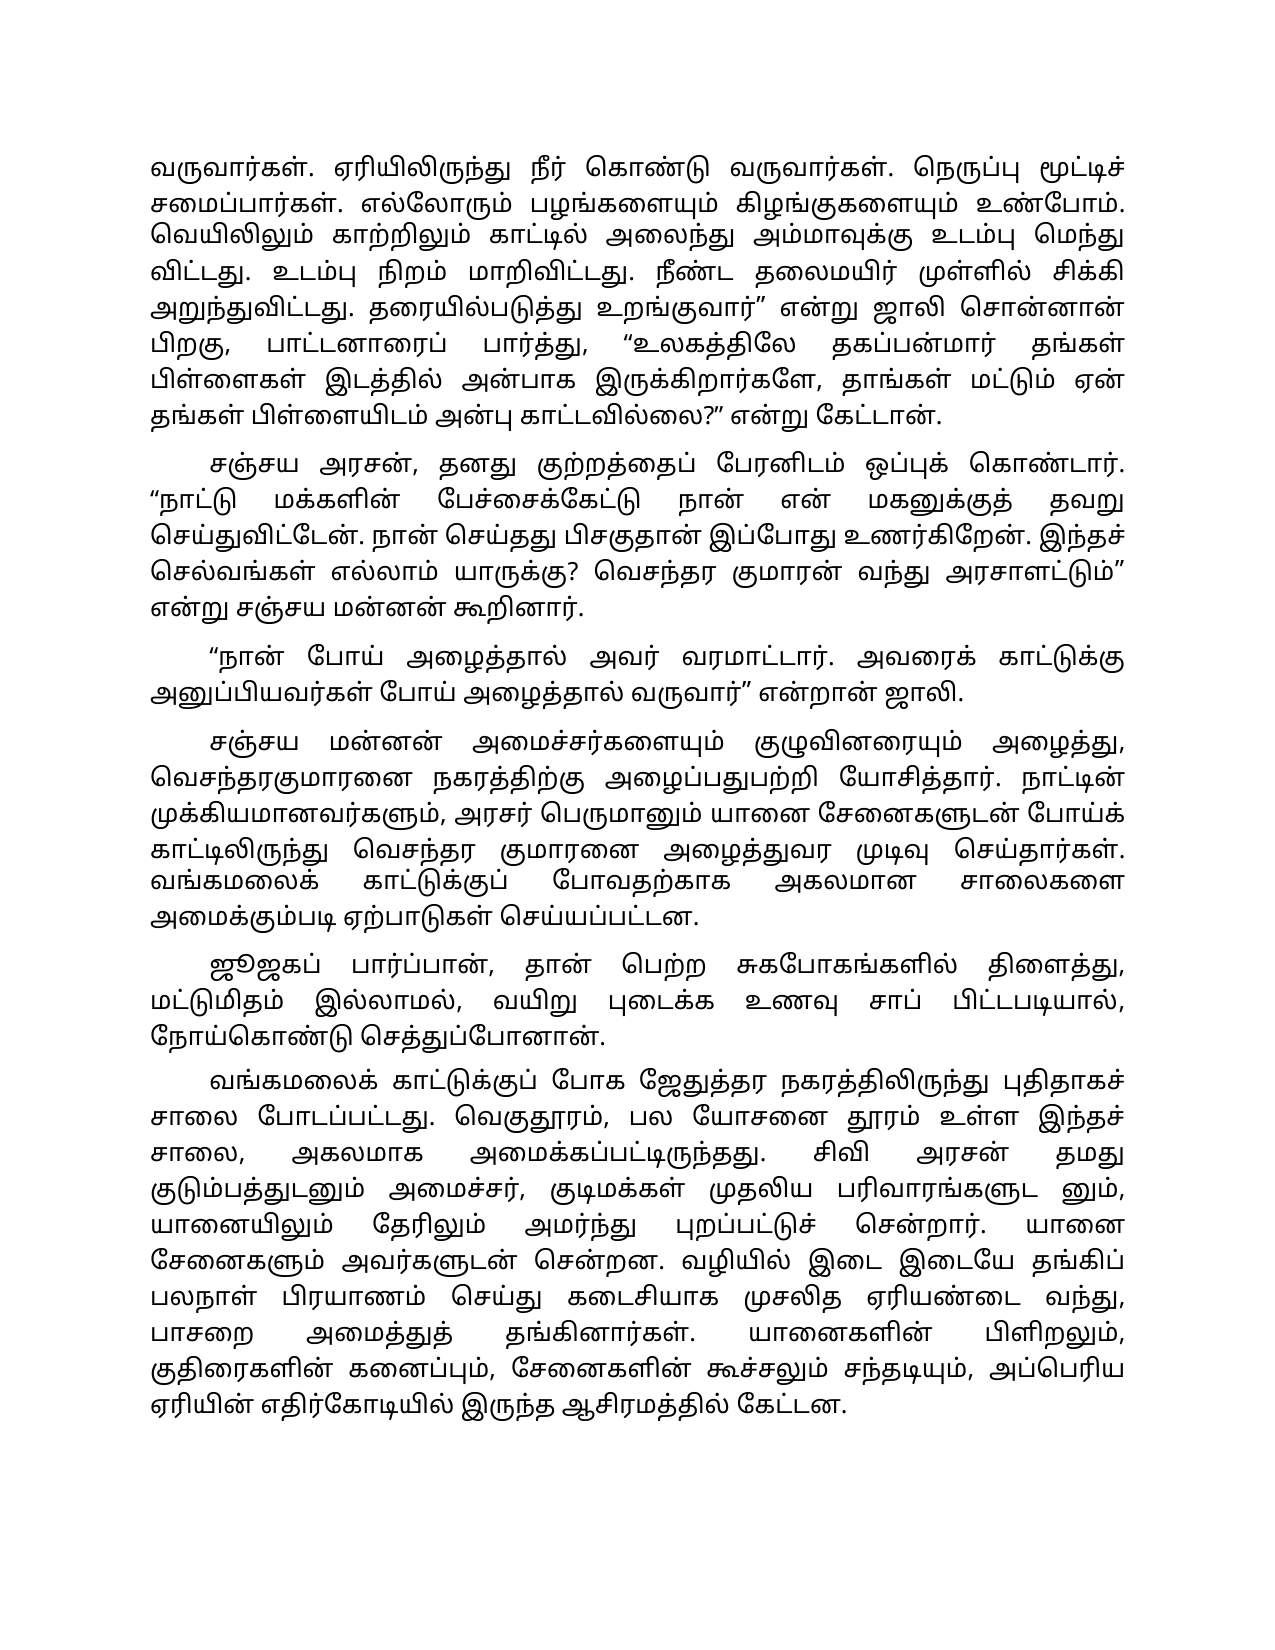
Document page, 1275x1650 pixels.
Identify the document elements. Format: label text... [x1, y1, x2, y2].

text “நான் போய் அழைத்தால் அவர் வரமாட்டார். அவரைக் காட்டுக்கு அனுப்பியவர்கள் போய் அழைத்தால் வருவார்” என்றான் ஜாலி. [150, 638, 1125, 711]
text வங்கமலைக் காட்டுக்குப் போக ஜேதுத்தர நகரத்திலிருந்து புதிதாகச் சாலை போடப்பட்டது. வெகுதூரம், பல யோசனை தூரம் உள்ள இந்தச் சாலை, அகலமாக அமைக்கப்பட்டிருந்தது. சிவி அரசன் தமது குடும்பத்துடனும் அமைச்சர், குடிமக்கள் முதலிய பரிவாரங்களுட னும், யானையிலும் தேரிலும் அமர்ந்து புறப்பட்டுச் சென்றார். யானை சேனைகளும் அவர்களுடன் சென்றன. வழியில் இடை இடையே தங்கிப் பலநாள் பிரயாணம் செய்து கடைசியாக முசலித ஏரியண்டை வந்து, பாசறை அமைத்துத் தங்கினார்கள். யானைகளின் பிளிறலும், குதிரைகளின் கனைப்பும், சேனைகளின் கூச்சலும் சந்தடியும், அப்பெரிய ஏரியின் எதிர்கோடியில் இருந்த ஆசிரமத்தில் கேட்டன. [150, 1067, 1125, 1423]
text சஞ்சய அரசன், தனது குற்றத்தைப் பேரனிடம் ஒப்புக் கொண்டார். “நாட்டு மக்களின் பேச்சைக்கேட்டு நான் என் மகனுக்குத் தவறு செய்துவிட்டேன். நான் செய்தது பிசகுதான் இப்போது உணர்கிறேன். இந்தச் செல்வங்கள் எல்லாம் யாருக்கு? வெசந்தர குமாரன் வந்து அரசாளட்டும்” என்று சஞ்சய மன்னன் கூறினார். [150, 446, 1125, 626]
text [150, 150, 1125, 433]
text ஜூஜகப் பார்ப்பான், தான் பெற்ற சுகபோகங்களில் திளைத்து, மட்டுமிதம் இல்லாமல், வயிறு புடைக்க உணவு சாப் பிட்டபடியால், நோய்கொண்டு செத்துப்போனான். [150, 947, 1125, 1055]
text சஞ்சய மன்னன் அமைச்சர்களையும் குழுவினரையும் அழைத்து, வெசந்தரகுமாரனை நகரத்திற்கு அழைப்பதுபற்றி யோசித்தார். நாட்டின் முக்கியமானவர்களும், அரசர் பெருமானும் யானை சேனைகளுடன் போய்க் காட்டிலிருந்து வெசந்தர குமாரனை அழைத்துவர முடிவு செய்தார்கள். வங்கமலைக் காட்டுக்குப் போவதற்காக அகலமான சாலைகளை அமைக்கும்படி ஏற்பாடுகள் செய்யப்பட்டன. [150, 723, 1125, 934]
